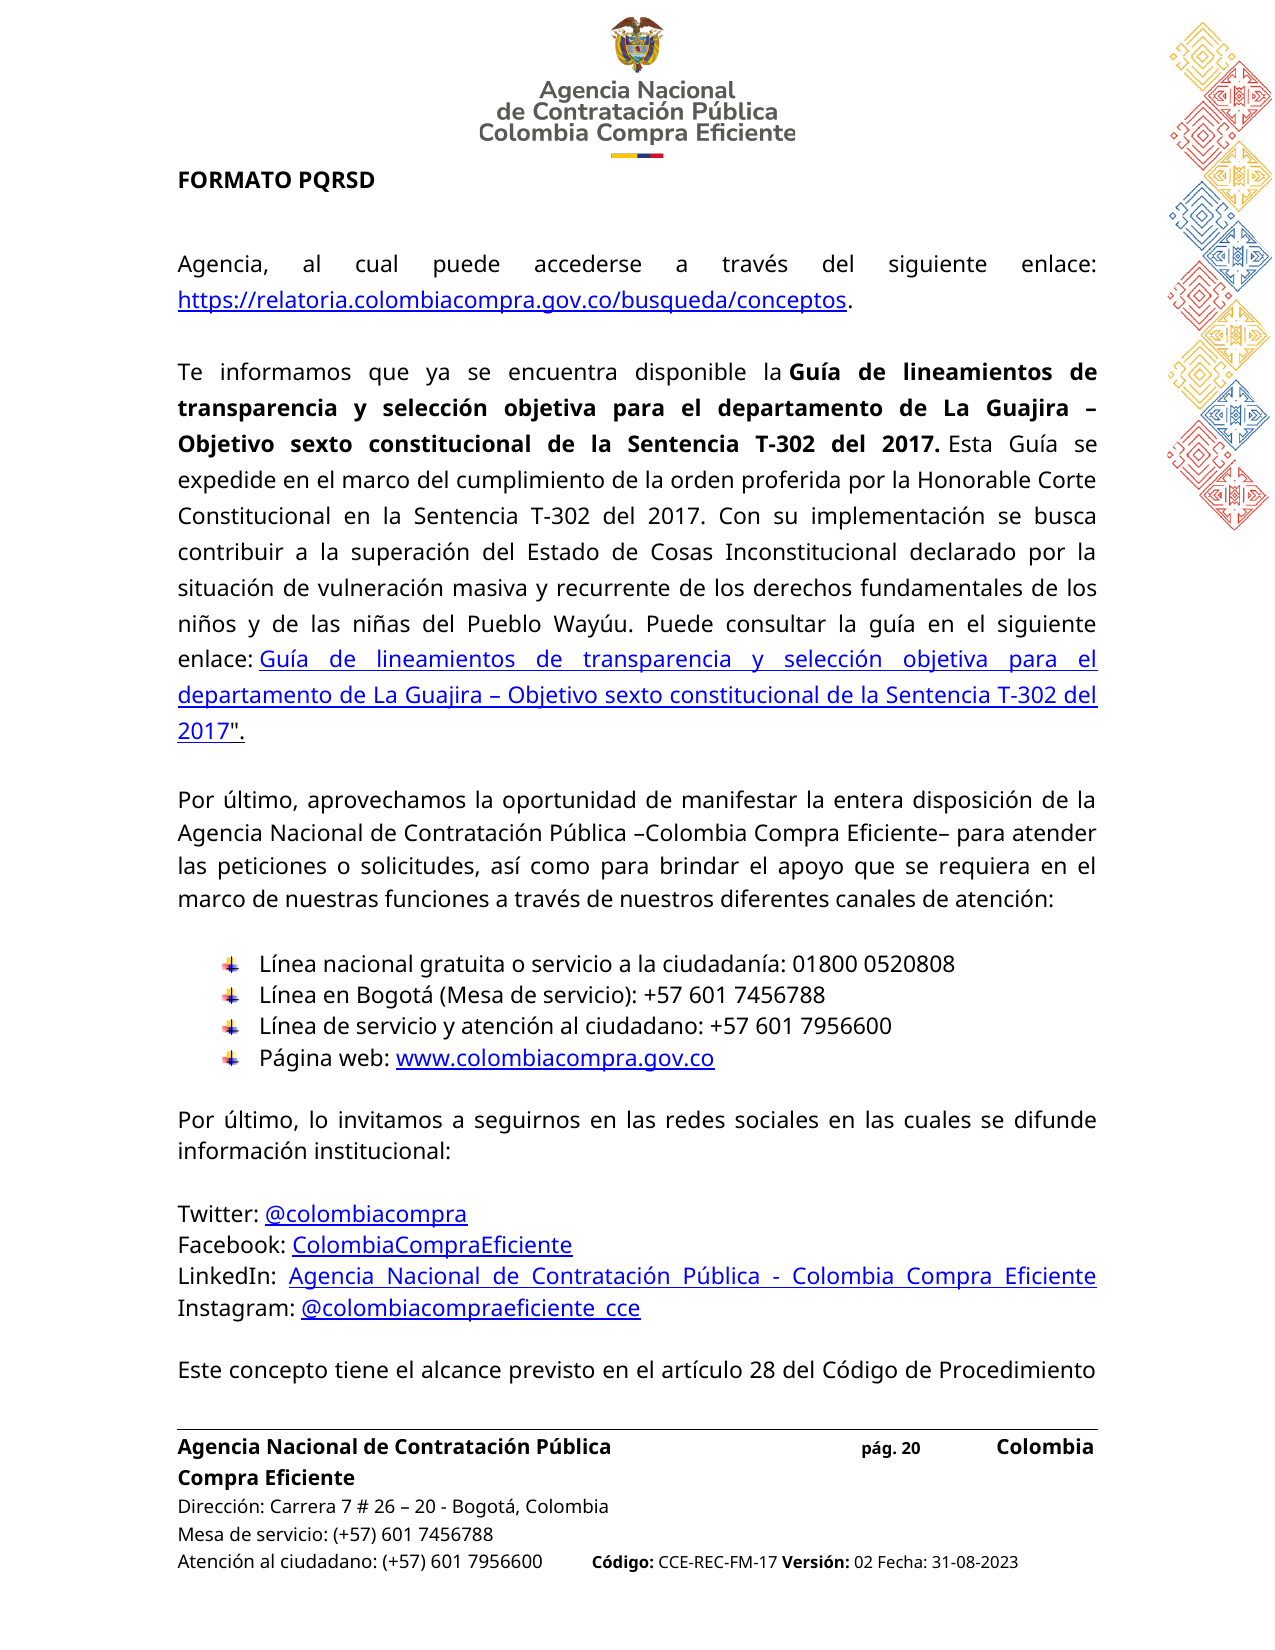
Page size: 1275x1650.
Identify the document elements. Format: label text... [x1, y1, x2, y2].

list Línea nacional gratuita o servicio a la ciudadanía: 01800 0520808 [221, 948, 1098, 979]
picture [1165, 22, 1272, 528]
text Te informamos que ya se encuentra disponible la Guía de lineamientos de transparencia y selección objetiva para el departamento de La Guajira – Objetivo sexto constitucional de la Sentencia T-302 del 2017. Esta Guía se expedide en el marco del cumplimiento de la orden proferida por la Honorable Corte Constitucional en la Sentencia T-302 del 2017. Con su implementación se busca contribuir a la superación del Estado de Cosas Inconstitucional declarado por la situación de vulneración masiva y recurrente de los derechos fundamentales de los niños y de las niñas del Pueblo Wayúu. Puede consultar la guía en el siguiente enlace: Guía de lineamientos de transparencia y selección objetiva para el departamento de La Guajira – Objetivo sexto constitucional de la Sentencia T-302 del 2017". [177, 356, 1098, 706]
text Twitter: @colombiacompra [177, 1198, 1098, 1229]
list Línea en Bogotá (Mesa de servicio): +57 601 7456788 [221, 979, 1098, 1010]
picture [222, 955, 239, 973]
text Por último, aprovechamos la oportunidad de manifestar la entera disposición de la Agencia Nacional de Contratación Pública –Colombia Compra Eficiente– para atender las peticiones o solicitudes, así como para brindar el apoyo que se requiera en el marco de nuestras funciones a través de nuestros diferentes canales de atención: [177, 784, 1098, 914]
text Estos y otros se encuentran disponibles para consulta en el Sistema de relatoría de la Agencia, al cual puede accederse a través del siguiente enlace: https://relatoria.colombiacompra.gov.co/busqueda/conceptos. [177, 279, 1098, 315]
picture [479, 17, 796, 158]
text Por último, lo invitamos a seguirnos en las redes sociales en las cuales se difunde información institucional: [177, 1104, 1098, 1166]
list Línea de servicio y atención al ciudadano: +57 601 7956600 [221, 1010, 1098, 1041]
picture [222, 986, 239, 1004]
picture [222, 1018, 239, 1035]
picture [222, 1049, 239, 1066]
list Página web: www.colombiacompra.gov.co [221, 1041, 1098, 1073]
text Facebook: ColombiaCompraEficiente [177, 1229, 1098, 1260]
text LinkedIn: Agencia Nacional de Contratación Pública - Colombia Compra Eficiente Instagram: @colombiacompraeficiente_cce [177, 1260, 1098, 1323]
